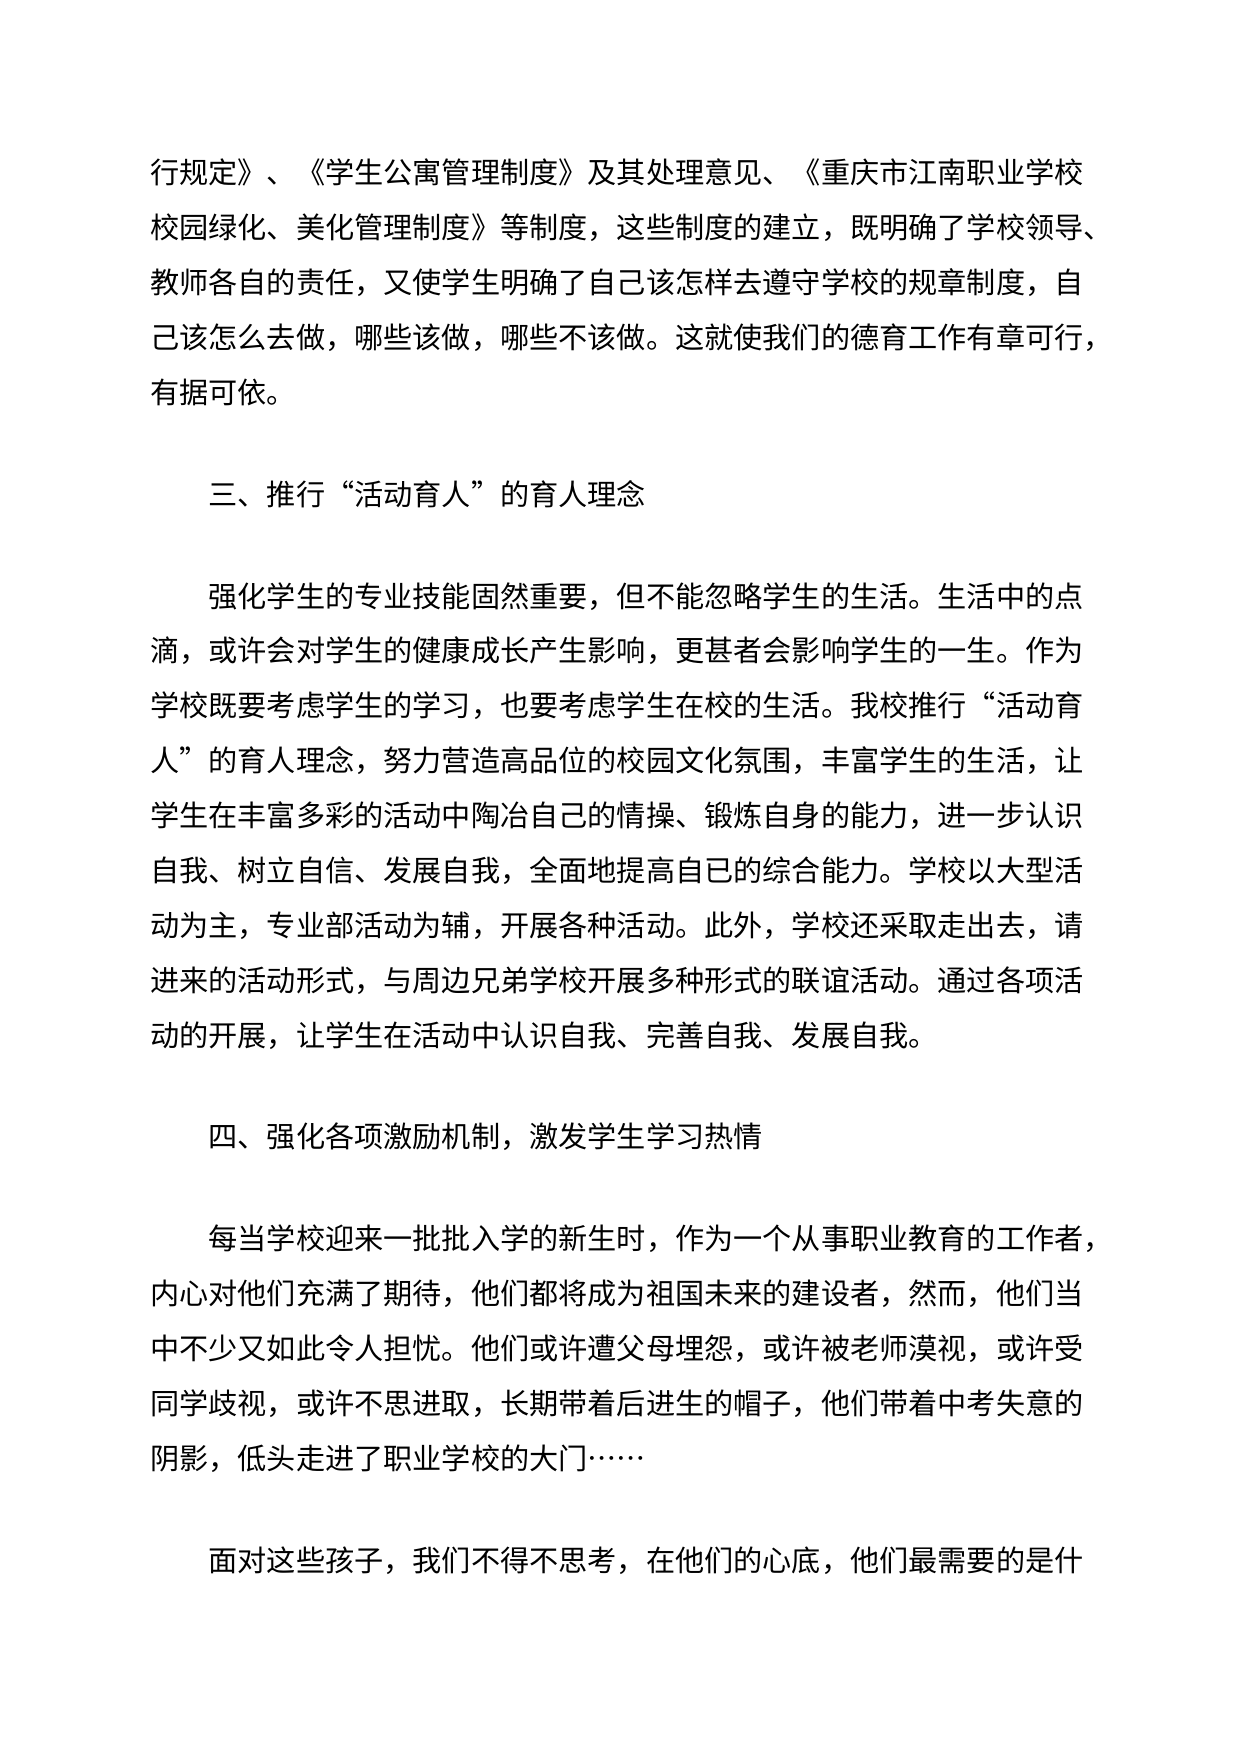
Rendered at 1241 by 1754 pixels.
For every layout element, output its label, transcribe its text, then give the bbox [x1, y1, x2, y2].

text 四、强化各项激励机制，激发学生学习热情 [150, 1114, 1090, 1156]
text 三、推行“活动育人”的育人理念 [150, 471, 1090, 514]
text 每当学校迎来一批批入学的新生时，作为一个从事职业教育的工作者，内心对他们充满了期待，他们都将成为祖国未来的建设者，然而，他们当中不少又如此令人担忧。他们或许遭父母埋怨，或许被老师漠视，或许受同学歧视，或许不思进取，长期带着后进生的帽子，他们带着中考失意的阴影，低头走进了职业学校的大门…… [150, 1216, 1090, 1478]
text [150, 150, 1090, 412]
text 强化学生的专业技能固然重要，但不能忽略学生的生活。生活中的点滴，或许会对学生的健康成长产生影响，更甚者会影响学生的一生。作为学校既要考虑学生的学习，也要考虑学生在校的生活。我校推行“活动育人”的育人理念，努力营造高品位的校园文化氛围，丰富学生的生活，让学生在丰富多彩的活动中陶冶自己的情操、锻炼自身的能力，进一步认识自我、树立自信、发展自我，全面地提高自已的综合能力。学校以大型活动为主，专业部活动为辅，开展各种活动。此外，学校还采取走出去，请进来的活动形式，与周边兄弟学校开展多种形式的联谊活动。通过各项活动的开展，让学生在活动中认识自我、完善自我、发展自我。 [150, 573, 1090, 1054]
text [150, 1537, 1090, 1579]
